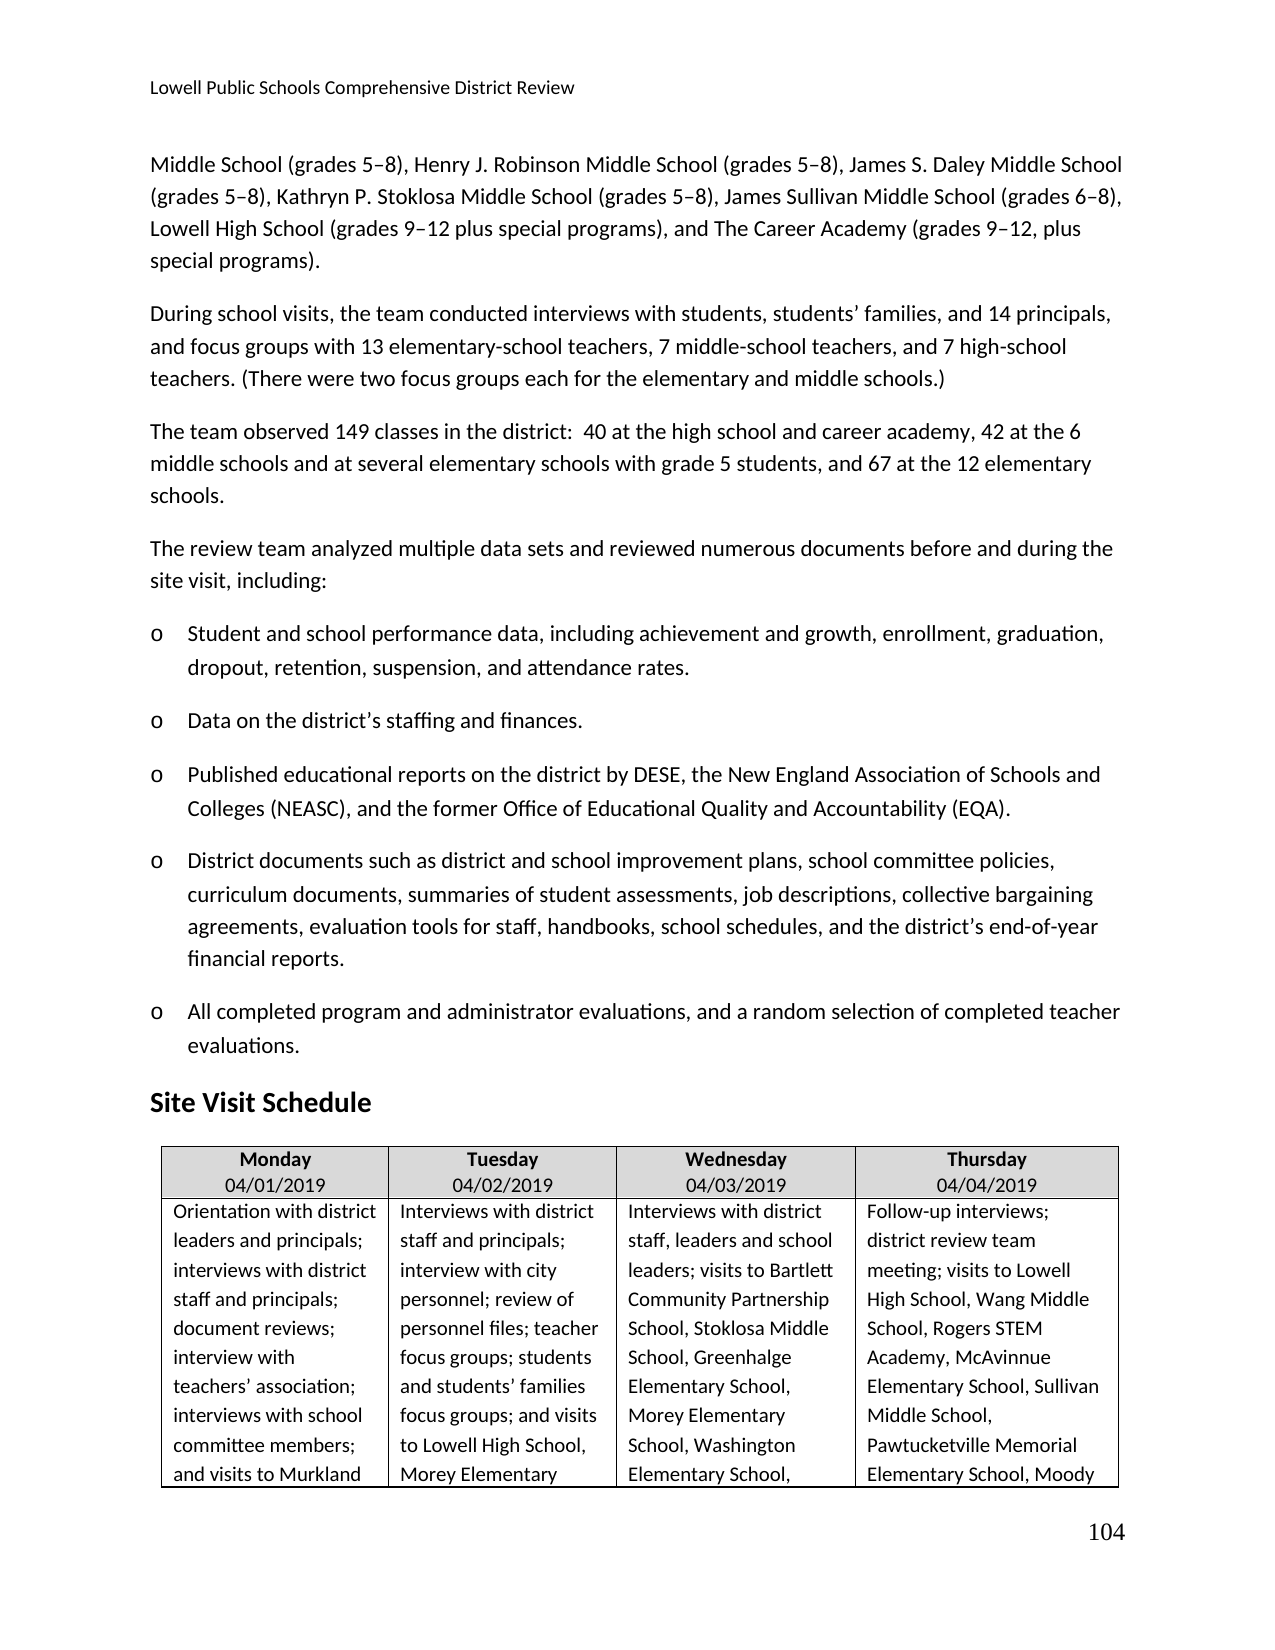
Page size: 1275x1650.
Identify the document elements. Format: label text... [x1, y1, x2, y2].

text During school visits, the team conducted interviews with students, students’ families, and 14 principals, and focus groups with 13 elementary-school teachers, 7 middle-school teachers, and 7 high-school teachers. (There were two focus groups each for the elementary and middle schools.) [150, 299, 1125, 392]
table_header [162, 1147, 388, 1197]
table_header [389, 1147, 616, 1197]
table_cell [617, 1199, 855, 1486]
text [150, 150, 1125, 274]
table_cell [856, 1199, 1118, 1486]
text The review team analyzed multiple data sets and reviewed numerous documents before and during the site visit, including: [150, 534, 1125, 594]
list Published educational reports on the district by DESE, the New England Association of Schools and Colleges (NEASC), and the former Office of Educational Quality and Accountability (EQA). [150, 760, 1125, 822]
list Student and school performance data, including achievement and growth, enrollment, graduation, dropout, retention, suspension, and attendance rates. [150, 619, 1125, 681]
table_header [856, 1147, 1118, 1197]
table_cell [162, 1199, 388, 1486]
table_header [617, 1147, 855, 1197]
list District documents such as district and school improvement plans, school committee policies, curriculum documents, summaries of student assessments, job descriptions, collective bargaining agreements, evaluation tools for staff, handbooks, school schedules, and the district’s end-of-year financial reports. [150, 847, 1125, 972]
text The team observed 149 classes in the district: 40 at the high school and career academy, 42 at the 6 middle schools and at several elementary schools with grade 5 students, and 67 at the 12 elementary schools. [150, 417, 1125, 509]
list Data on the district’s staffing and finances. [150, 706, 1125, 735]
text Site Visit Schedule [150, 1084, 1125, 1119]
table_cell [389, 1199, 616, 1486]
list All completed program and administrator evaluations, and a random selection of completed teacher evaluations. [150, 997, 1125, 1059]
